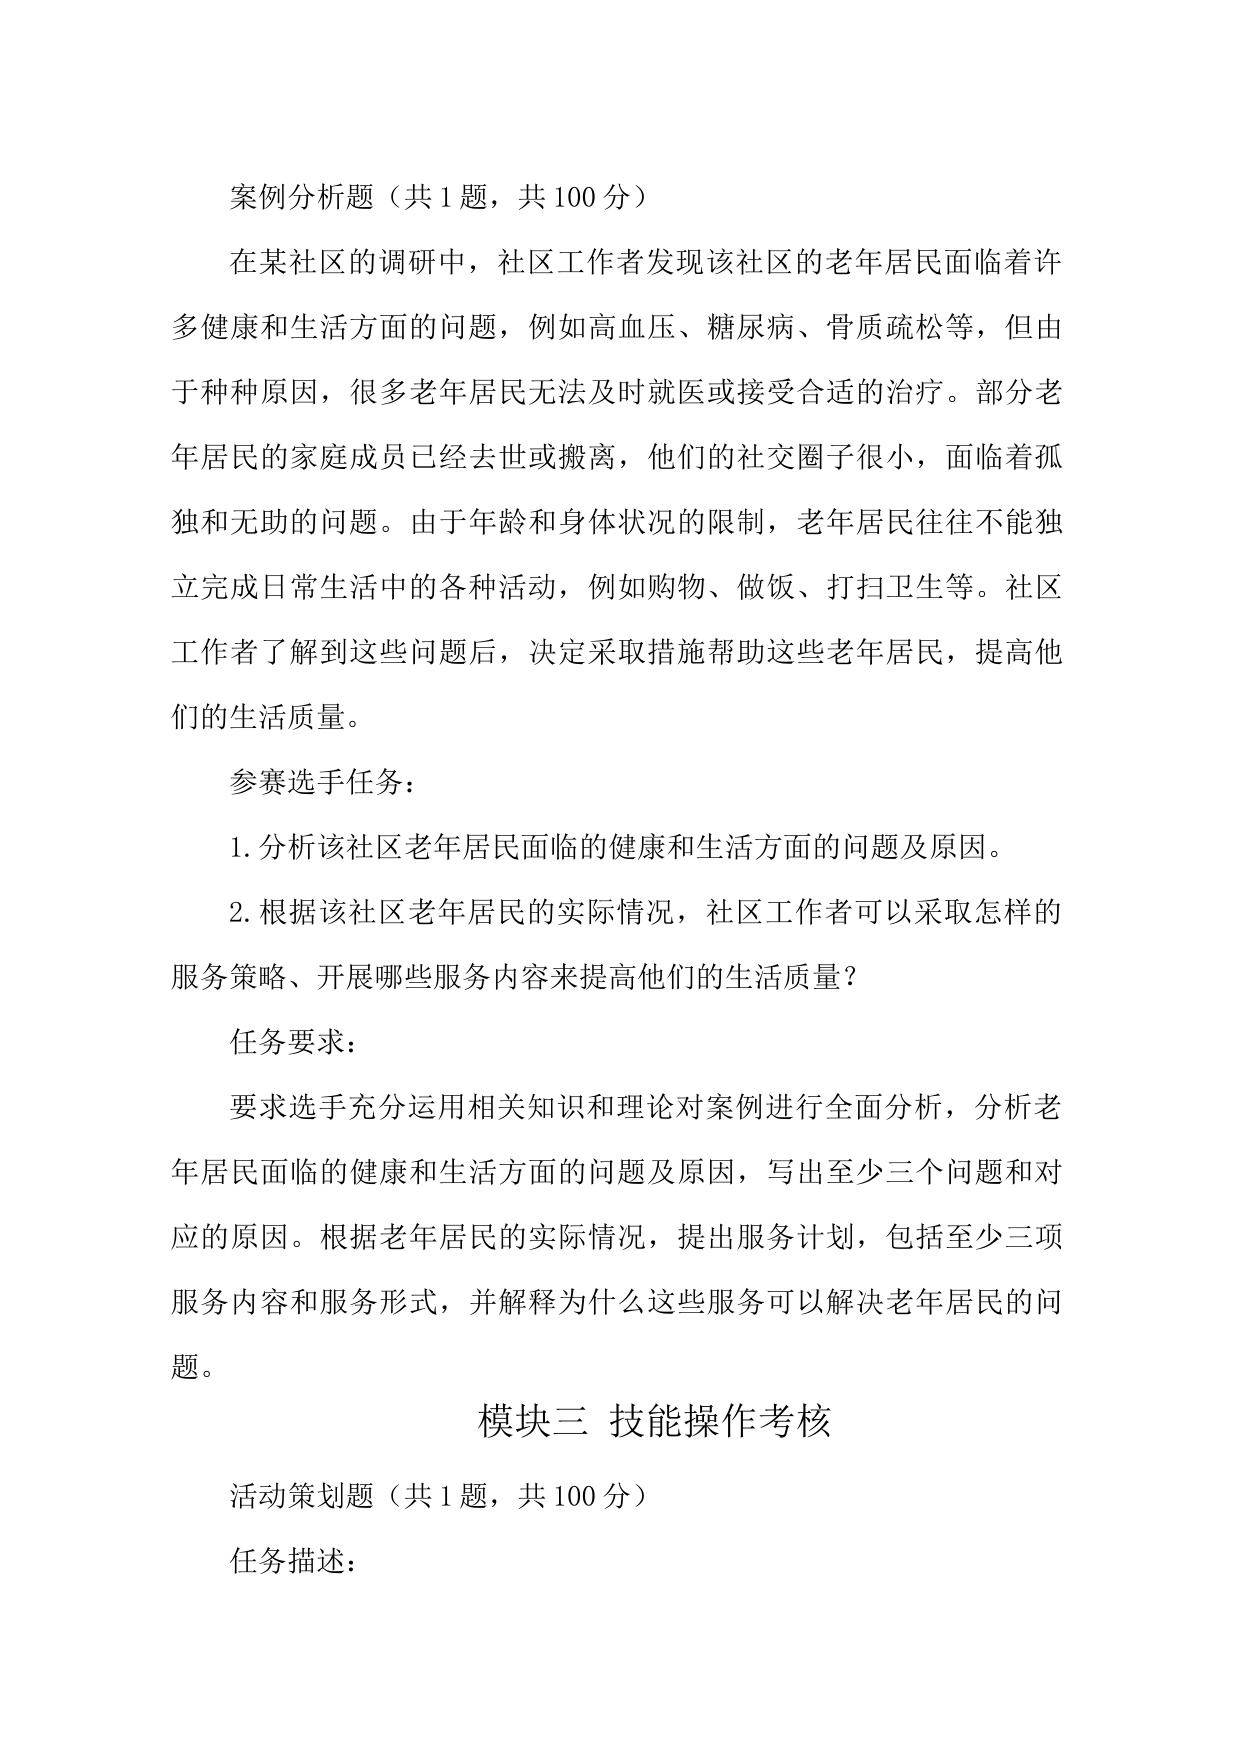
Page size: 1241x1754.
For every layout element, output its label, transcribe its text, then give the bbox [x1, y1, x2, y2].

text 在某社区的调研中，社区工作者发现该社区的老年居民面临着许多健康和生活方面的问题，例如高血压、糖尿病、骨质疏松等，但由于种种原因，很多老年居民无法及时就医或接受合适的治疗。部分老年居民的家庭成员已经去世或搬离，他们的社交圈子很小，面临着孤独和无助的问题。由于年龄和身体状况的限制，老年居民往往不能独立完成日常生活中的各种活动，例如购物、做饭、打扫卫生等。社区工作者了解到这些问题后，决定采取措施帮助这些老年居民，提高他们的生活质量。 [170, 227, 1064, 747]
text 参赛选手任务： [170, 747, 1064, 812]
text 活动策划题（共1题，共100分） [170, 1461, 1064, 1526]
text 案例分析题（共1题，共100分） [170, 162, 1064, 227]
text 1.分析该社区老年居民面临的健康和生活方面的问题及原因。 [170, 812, 1064, 877]
text 任务描述： [170, 1526, 1064, 1591]
text 任务要求： [170, 1007, 1064, 1072]
text 2.根据该社区老年居民的实际情况，社区工作者可以采取怎样的服务策略、开展哪些服务内容来提高他们的生活质量？ [170, 877, 1064, 1007]
text 要求选手充分运用相关知识和理论对案例进行全面分析，分析老年居民面临的健康和生活方面的问题及原因，写出至少三个问题和对应的原因。根据老年居民的实际情况，提出服务计划，包括至少三项服务内容和服务形式，并解释为什么这些服务可以解决老年居民的问题。 [170, 1072, 1064, 1397]
text 模块三 技能操作考核 [170, 1397, 1064, 1440]
